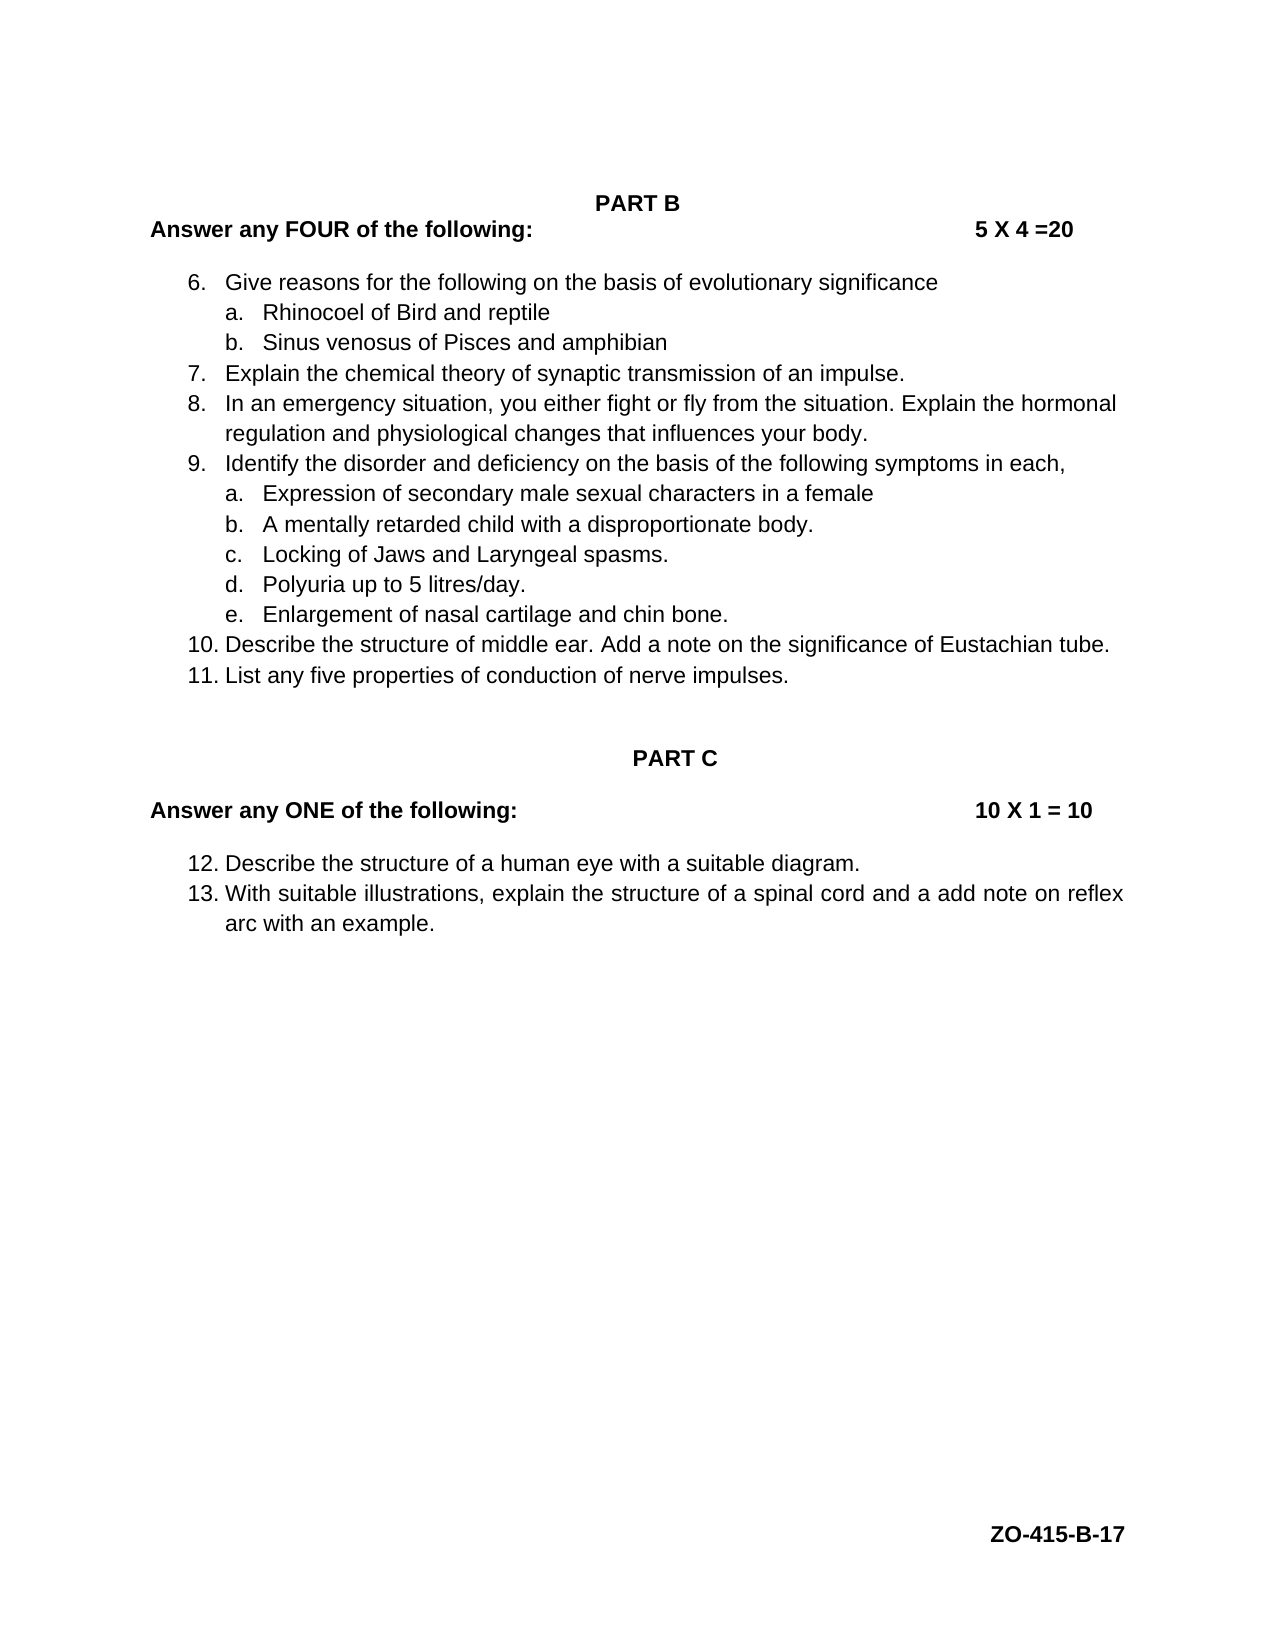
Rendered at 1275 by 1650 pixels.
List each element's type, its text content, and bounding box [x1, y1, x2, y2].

list Describe the structure of middle ear. Add a note on the significance of Eustachian tube. [187, 631, 1125, 658]
list Identify the disorder and deficiency on the basis of the following symptoms in each, [187, 450, 1125, 476]
list Polyuria up to 5 litres/day. [225, 571, 1125, 597]
list In an emergency situation, you either fight or fly from the situation. Explain the hormonal regulation and physiological changes that influences your body. [187, 390, 1125, 446]
list Give reasons for the following on the basis of evolutionary significance [187, 269, 1125, 295]
list Explain the chemical theory of synaptic transmission of an impulse. [187, 359, 1125, 386]
list Locking of Jaws and Laryngeal spasms. [225, 541, 1125, 567]
list Rhinocoel of Bird and reptile [225, 299, 1125, 325]
list With suitable illustrations, explain the structure of a spinal cord and a add note on reflex arc with an example. [187, 880, 1125, 937]
text Answer any FOUR of the following: 5 X 4 =20 [150, 216, 1125, 242]
list PART C [225, 744, 1125, 771]
list Sinus venosus of Pisces and amphibian [225, 329, 1125, 356]
text PART B [150, 190, 1125, 216]
list A mentally retarded child with a disproportionate body. [225, 511, 1125, 537]
list List any five properties of conduction of nerve impulses. [187, 662, 1125, 688]
list Describe the structure of a human eye with a suitable diagram. [187, 850, 1125, 876]
list Enlargement of nasal cartilage and chin bone. [225, 601, 1125, 627]
text Answer any ONE of the following: 10 X 1 = 10 [150, 797, 1125, 823]
list Expression of secondary male sexual characters in a female [225, 480, 1125, 507]
